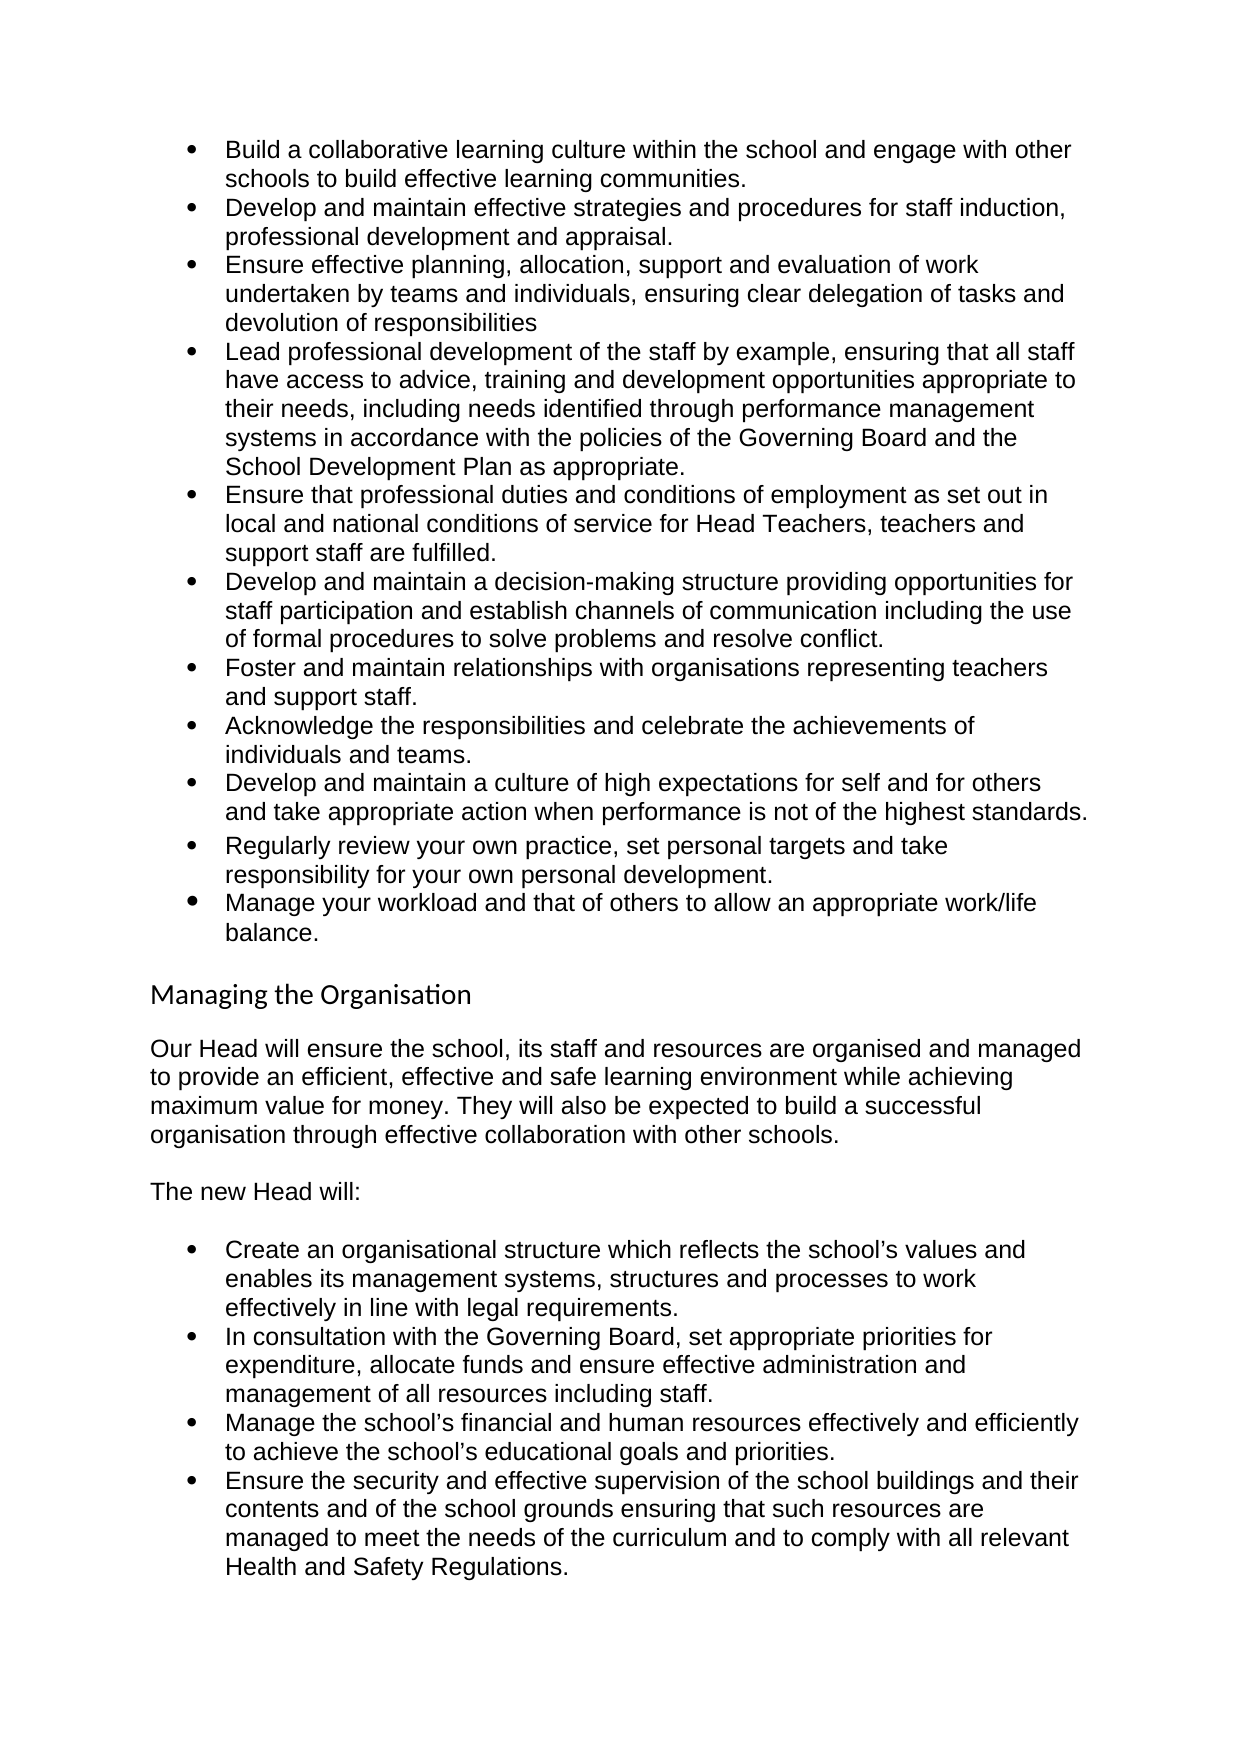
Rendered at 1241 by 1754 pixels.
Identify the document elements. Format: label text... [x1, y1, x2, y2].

list Create an organisational structure which reflects the school’s values and enables its management systems, structures and processes to work effectively in line with legal requirements. [187, 1235, 1090, 1322]
list Develop and maintain a decision-making structure providing opportunities for staff participation and establish channels of communication including the use of formal procedures to solve problems and resolve conflict. [187, 567, 1090, 653]
list Regularly review your own practice, set personal targets and take responsibility for your own personal development. [187, 831, 1090, 888]
list Foster and maintain relationships with organisations representing teachers and support staff. [187, 653, 1090, 711]
list Develop and maintain a culture of high expectations for self and for others and take appropriate action when performance is not of the highest standards. [187, 768, 1090, 826]
list Lead professional development of the staff by example, ensuring that all staff have access to advice, training and development opportunities appropriate to their needs, including needs identified through performance management systems in accordance with the policies of the Governing Board and the School Development Plan as appropriate. [187, 337, 1090, 480]
text Managing the Organisation [150, 976, 1090, 1012]
list Manage the school’s financial and human resources effectively and efficiently to achieve the school’s educational goals and priorities. [187, 1408, 1090, 1466]
list Acknowledge the responsibilities and celebrate the achievements of individuals and teams. [187, 711, 1090, 768]
text Our Head will ensure the school, its staff and resources are organised and managed to provide an efficient, effective and safe learning environment while achieving maximum value for money. They will also be expected to build a successful organisation through effective collaboration with other schools. [150, 1034, 1090, 1149]
list Manage your workload and that of others to allow an appropriate work/life balance. [187, 888, 1090, 947]
text The new Head will: [150, 1177, 1090, 1206]
list Build a collaborative learning culture within the school and engage with other schools to build effective learning communities. [187, 135, 1090, 193]
list In consultation with the Governing Board, set appropriate priorities for expenditure, allocate funds and ensure effective administration and management of all resources including staff. [187, 1322, 1090, 1408]
list Ensure that professional duties and conditions of employment as set out in local and national conditions of service for Head Teachers, teachers and support staff are fulfilled. [187, 480, 1090, 567]
list Ensure the security and effective supervision of the school buildings and their contents and of the school grounds ensuring that such resources are managed to meet the needs of the curriculum and to comply with all relevant Health and Safety Regulations. [187, 1466, 1090, 1581]
list Ensure effective planning, allocation, support and evaluation of work undertaken by teams and individuals, ensuring clear delegation of tasks and devolution of responsibilities [187, 250, 1090, 337]
list Develop and maintain effective strategies and procedures for staff induction, professional development and appraisal. [187, 193, 1090, 250]
